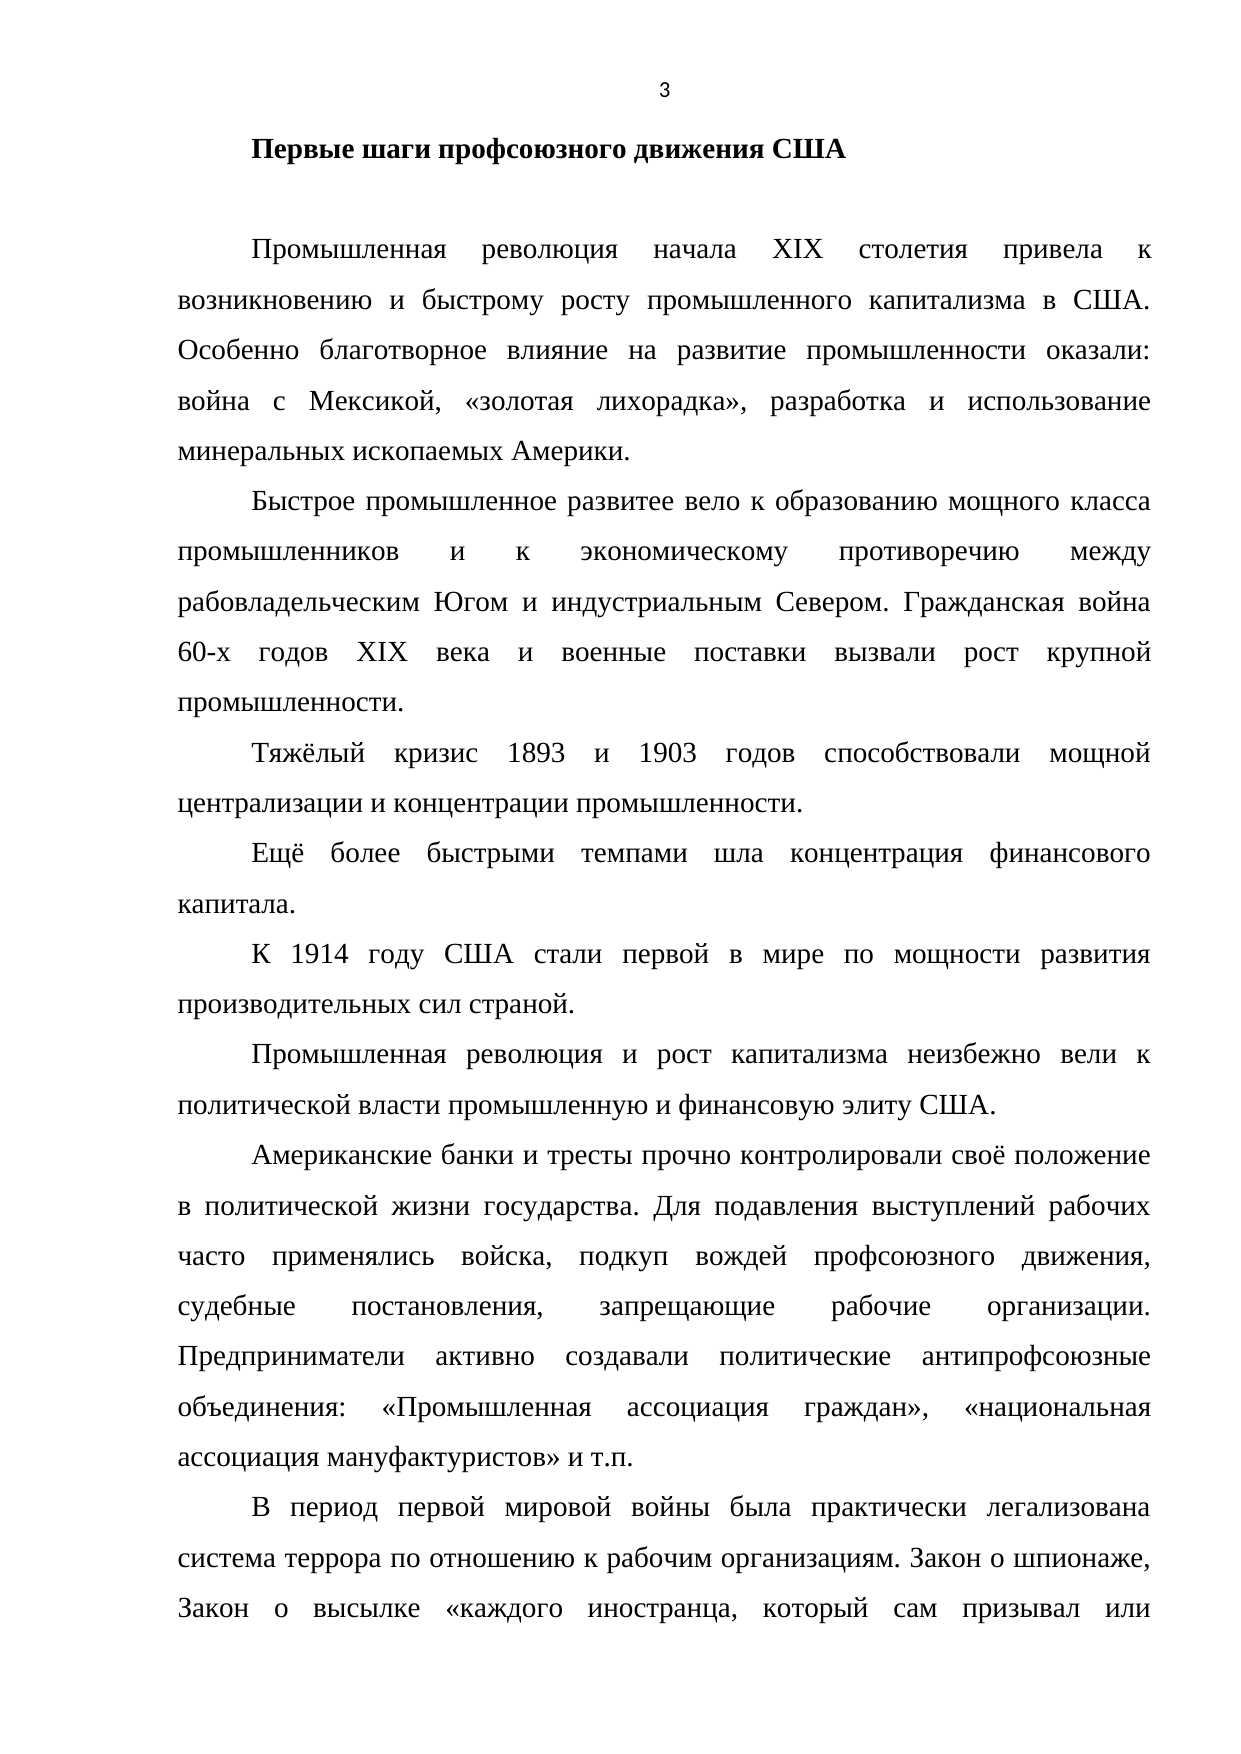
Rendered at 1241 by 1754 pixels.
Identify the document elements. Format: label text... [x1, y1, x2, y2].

text Первые шаги профсоюзного движения США [177, 131, 1152, 164]
text Американские банки и тресты прочно контролировали своё положение в политической жизни государства. Для подавления выступлений рабочих часто применялись войска, подкуп вождей профсоюзного движения, судебные постановления, запрещающие рабочие организации. Предприниматели активно создавали политические антипрофсоюзные объединения: «Промышленная ассоциация граждан», «национальная ассоциация мануфактуристов» и т.п. [177, 1137, 1152, 1473]
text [177, 1489, 1152, 1624]
text К 1914 году США стали первой в мире по мощности развития производительных сил страной. [177, 936, 1152, 1020]
text Промышленная революция и рост капитализма неизбежно вели к политической власти промышленную и финансовую элиту США. [177, 1037, 1152, 1121]
text Быстрое промышленное развитее вело к образованию мощного класса промышленников и к экономическому противоречию между рабовладельческим Югом и индустриальным Севером. Гражданская война 60-х годов XIX века и военные поставки вызвали рост крупной промышленности. [177, 483, 1152, 718]
text Промышленная революция начала XIX столетия привела к возникновению и быстрому росту промышленного капитализма в США. Особенно благотворное влияние на развитие промышленности оказали: война с Мексикой, «золотая лихорадка», разработка и использование минеральных ископаемых Америки. [177, 232, 1152, 466]
text Ещё более быстрыми темпами шла концентрация финансового капитала. [177, 835, 1152, 919]
text Тяжёлый кризис 1893 и 1903 годов способствовали мощной централизации и концентрации промышленности. [177, 735, 1152, 819]
